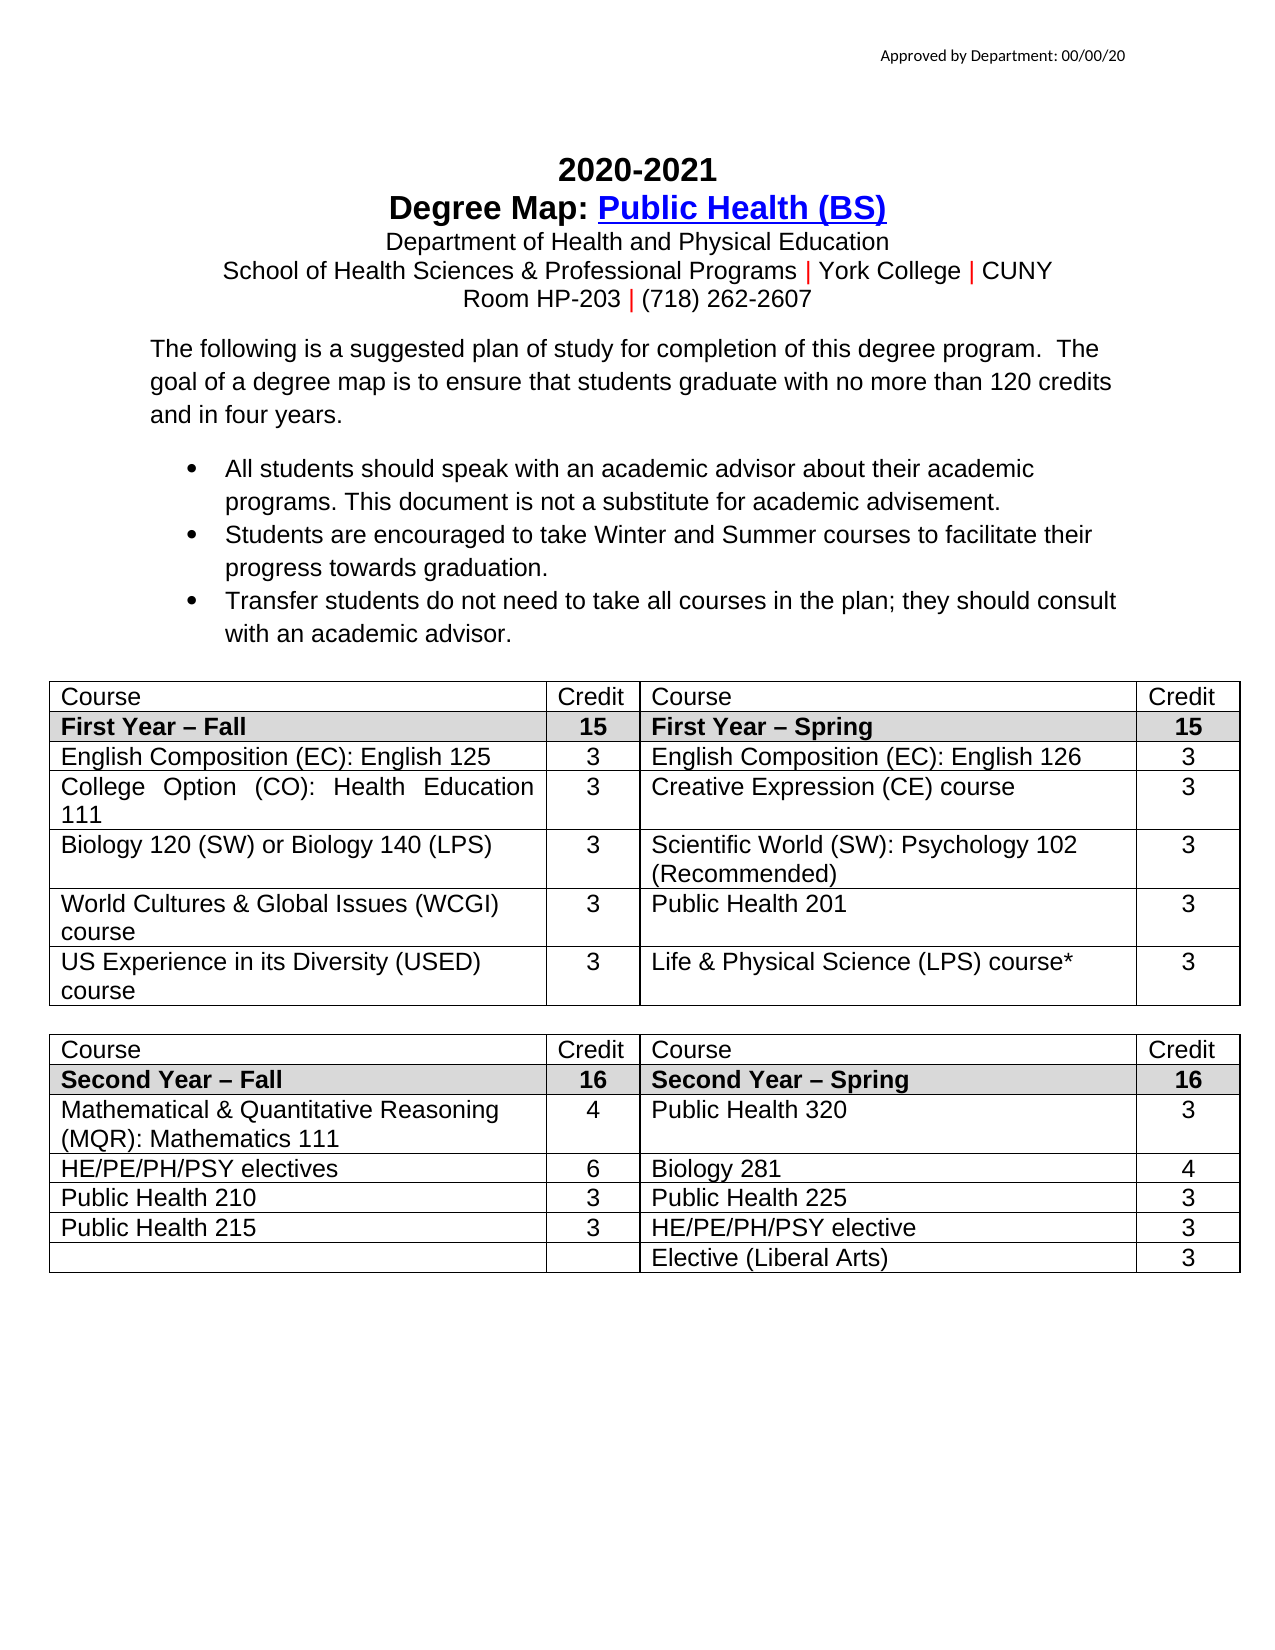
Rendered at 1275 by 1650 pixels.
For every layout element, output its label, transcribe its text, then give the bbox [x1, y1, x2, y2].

table_cell Public Health 215 [50, 1213, 546, 1242]
table_cell 3 [1137, 889, 1239, 946]
table_cell 3 [547, 1183, 639, 1212]
table_cell Public Health 225 [641, 1183, 1136, 1212]
table_cell Scientific World (SW): Psychology 102 (Recommended) [641, 830, 1136, 887]
table_header Credit [547, 1035, 639, 1064]
table_cell 3 [547, 742, 639, 770]
table_cell 3 [1137, 830, 1239, 887]
table_cell 3 [1137, 1095, 1239, 1152]
table_cell Public Health 210 [50, 1183, 546, 1212]
table_cell 3 [547, 771, 639, 829]
table_cell Second Year – Spring [641, 1065, 1136, 1094]
table_cell 3 [1137, 742, 1239, 770]
list Transfer students do not need to take all courses in the plan; they should consult with an academic advisor. [187, 586, 1125, 648]
table_cell 3 [547, 889, 639, 946]
table_cell 4 [1137, 1154, 1239, 1182]
table_cell Biology 120 (SW) or Biology 140 (LPS) [50, 830, 546, 887]
table_cell HE/PE/PH/PSY elective [641, 1213, 1136, 1242]
table_cell Second Year – Fall [50, 1065, 546, 1094]
table_header Course [641, 1035, 1136, 1064]
table_cell World Cultures & Global Issues (WCGI) course [50, 889, 546, 946]
table_header Course [641, 682, 1136, 711]
table_cell 15 [1137, 712, 1239, 741]
table_header Credit [1137, 682, 1239, 711]
table_header Course [50, 1035, 546, 1064]
table_cell [50, 1243, 546, 1272]
table_cell HE/PE/PH/PSY electives [50, 1154, 546, 1182]
table_cell Elective (Liberal Arts) [641, 1243, 1136, 1272]
table_cell 3 [547, 947, 639, 1004]
table_cell 3 [547, 830, 639, 887]
table_cell English Composition (EC): English 126 [641, 742, 1136, 770]
table_cell 3 [1137, 1243, 1239, 1272]
list Degree Map: Public Health (BS) [150, 188, 1125, 227]
table_cell US Experience in its Diversity (USED) course [50, 947, 546, 1004]
table_cell 3 [1137, 771, 1239, 829]
text The following is a suggested plan of study for completion of this degree program. The goal of a degree map is to ensure that students graduate with no more than 120 credits and in four years. [150, 334, 1125, 429]
table_cell 3 [1137, 947, 1239, 1004]
table_cell 4 [547, 1095, 639, 1152]
table_cell Public Health 320 [641, 1095, 1136, 1152]
list Department of Health and Physical Education [150, 227, 1125, 256]
table_cell 3 [547, 1213, 639, 1242]
table_header Course [50, 682, 546, 711]
table_cell 3 [1137, 1183, 1239, 1212]
table_header Credit [547, 682, 639, 711]
list 2020-2021 [150, 150, 1125, 188]
table_cell 3 [1137, 1213, 1239, 1242]
table_cell Public Health 201 [641, 889, 1136, 946]
list Room HP-203 | (718) 262-2607 [150, 284, 1125, 313]
table_cell Life & Physical Science (LPS) course* [641, 947, 1136, 1004]
table_cell Mathematical & Quantitative Reasoning (MQR): Mathematics 111 [50, 1095, 546, 1152]
list All students should speak with an academic advisor about their academic programs. This document is not a substitute for academic advisement. [187, 454, 1125, 516]
table_cell Biology 281 [641, 1154, 1136, 1182]
table_cell College Option (CO): Health Education 111 [50, 771, 546, 829]
list Students are encouraged to take Winter and Summer courses to facilitate their progress towards graduation. [187, 520, 1125, 582]
list School of Health Sciences & Professional Programs | York College | CUNY [150, 256, 1125, 284]
table_cell 15 [547, 712, 639, 741]
table_cell First Year – Fall [50, 712, 546, 741]
table_cell English Composition (EC): English 125 [50, 742, 546, 770]
table_cell [547, 1243, 639, 1272]
table_cell Creative Expression (CE) course [641, 771, 1136, 829]
table_header Credit [1137, 1035, 1239, 1064]
table_cell First Year – Spring [641, 712, 1136, 741]
table_cell 16 [1137, 1065, 1239, 1094]
table_cell 6 [547, 1154, 639, 1182]
table_cell 16 [547, 1065, 639, 1094]
